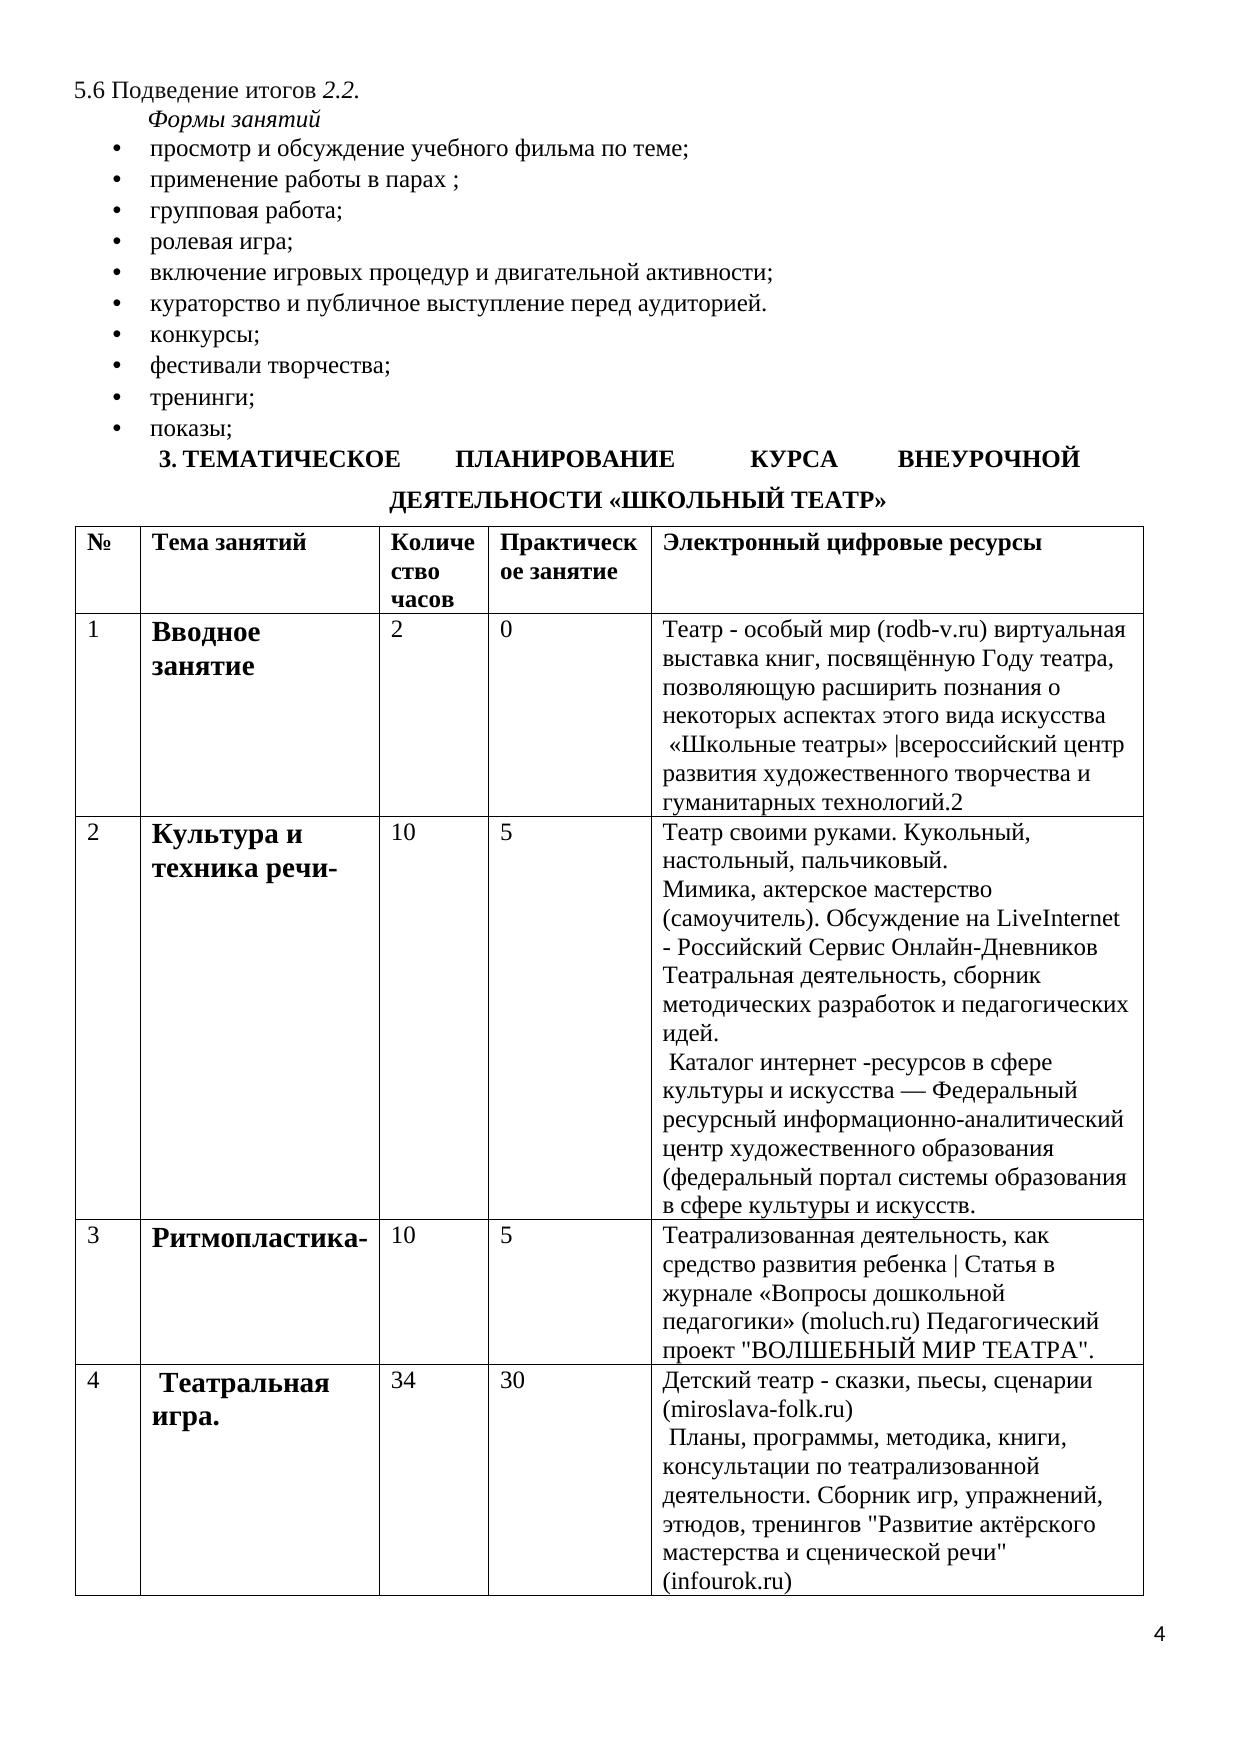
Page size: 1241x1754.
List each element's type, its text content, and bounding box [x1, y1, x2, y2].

table_header № [76, 527, 140, 613]
list просмотр и обсуждение учебного фильма по теме; [112, 132, 1165, 161]
table_cell Вводное занятие [141, 614, 379, 816]
table_cell Театрализованная деятельность, как средство развития ребенка | Статья в журнале «Вопросы дошкольной педагогики» (moluch.ru) Педагогический проект "ВОЛШЕБНЫЙ МИР ТЕАТРА". [652, 1220, 1143, 1364]
table_cell 0 [489, 614, 651, 816]
table_header Практическое занятие [489, 527, 651, 613]
list групповая работа; [112, 195, 1165, 224]
table_cell Театральная игра. [141, 1365, 379, 1595]
list включение игровых процедур и двигательной активности; [112, 257, 1165, 286]
table_cell 10 [380, 1220, 488, 1364]
list ролевая игра; [112, 226, 1165, 255]
list конкурсы; [112, 319, 1165, 348]
table_header Количество часов [380, 527, 488, 613]
table_cell 4 [76, 1365, 140, 1595]
table_cell 5 [489, 817, 651, 1219]
table_cell 34 [380, 1365, 488, 1595]
table_cell Культура и техника речи- [141, 817, 379, 1219]
table_header Тема занятий [141, 527, 379, 613]
subtitle 3. ТЕМАТИЧЕСКОЕ ПЛАНИРОВАНИЕ КУРСА ВНЕУРОЧНОЙ ДЕЯТЕЛЬНОСТИ «ШКОЛЬНЫЙ ТЕАТР» [73, 444, 1165, 514]
list тренинги; [112, 382, 1165, 411]
table_cell Ритмопластика- [141, 1220, 379, 1364]
table_cell 10 [380, 817, 488, 1219]
table_cell 3 [76, 1220, 140, 1364]
table_cell 2 [380, 614, 488, 816]
list применение работы в парах ; [112, 164, 1165, 192]
table_cell 30 [489, 1365, 651, 1595]
text 5.6 Подведение итогов 2.2. Формы занятий [73, 75, 422, 132]
table_header Электронный цифровые ресурсы [652, 527, 1143, 613]
table_cell Театр своими руками. Кукольный, настольный, пальчиковый. Мимика, актерское мастерство (самоучитель). Обсуждение на LiveInternet - Российский Сервис Онлайн-Дневников Театральная деятельность, сборник методических разработок и педагогических идей. Каталог интернет -ресурсов в сфере культуры и искусства — Федеральный ресурсный информационно-аналитический центр художественного образования (федеральный портал системы образования в сфере культуры и искусств. [652, 817, 1143, 1219]
table_cell 5 [489, 1220, 651, 1364]
list кураторство и публичное выступление перед аудиторией. [112, 288, 1165, 317]
table_cell Театр - особый мир (rodb-v.ru) виртуальная выставка книг, посвящённую Году театра, позволяющую расширить познания о некоторых аспектах этого вида искусства «Школьные театры» |всероссийский центр развития художественного творчества и гуманитарных технологий.2 [652, 614, 1143, 816]
table_cell 2 [76, 817, 140, 1219]
list показы; [112, 413, 1165, 442]
table_cell 1 [76, 614, 140, 816]
table_cell Детский театр - сказки, пьесы, сценарии (miroslava-folk.ru) Планы, программы, методика, книги, консультации по театрализованной деятельности. Сборник игр, упражнений, этюдов, тренингов "Развитие актёрского мастерства и сценической речи" (infourok.ru) [652, 1365, 1143, 1595]
list фестивали творчества; [112, 351, 1165, 379]
